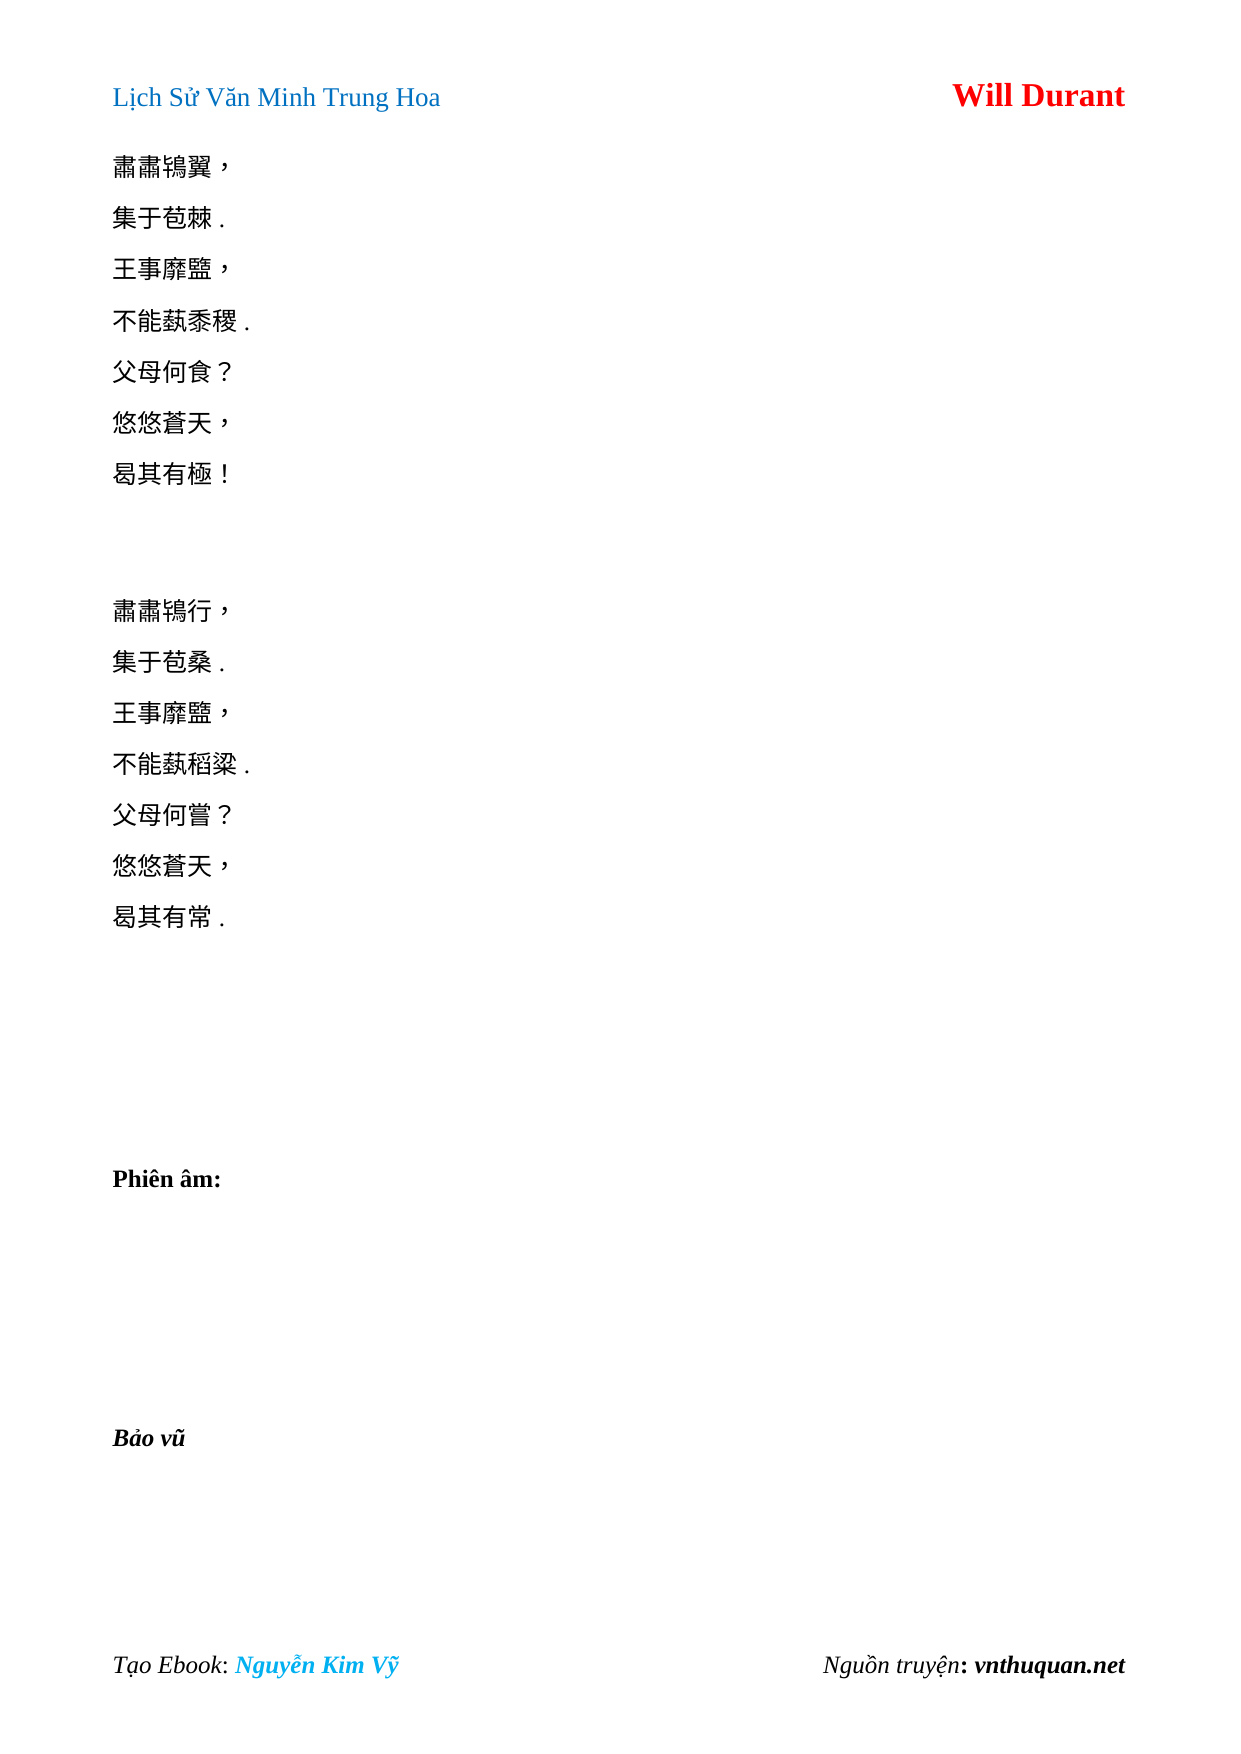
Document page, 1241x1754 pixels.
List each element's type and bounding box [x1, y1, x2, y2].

text [112, 150, 1128, 1581]
